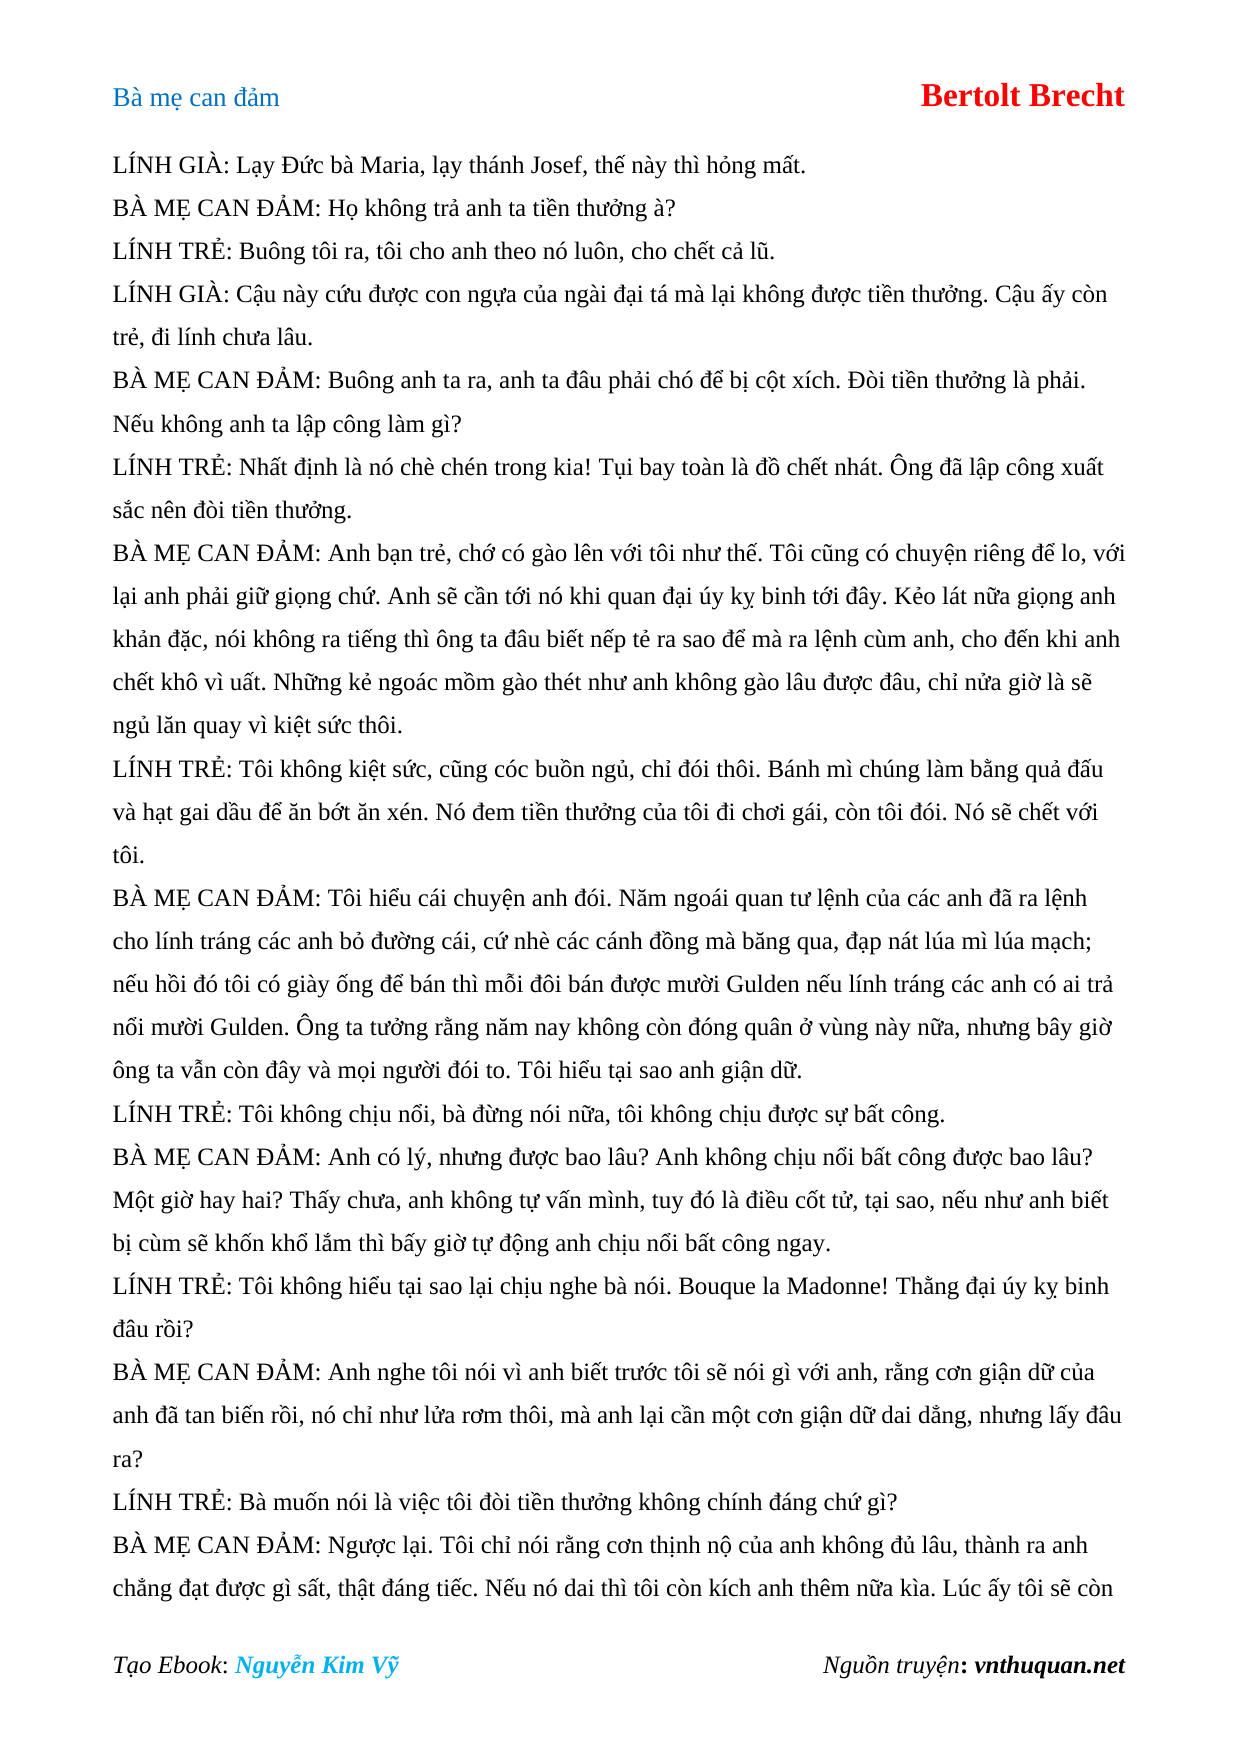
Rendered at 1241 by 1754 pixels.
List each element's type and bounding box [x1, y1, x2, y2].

text [112, 150, 1128, 1602]
